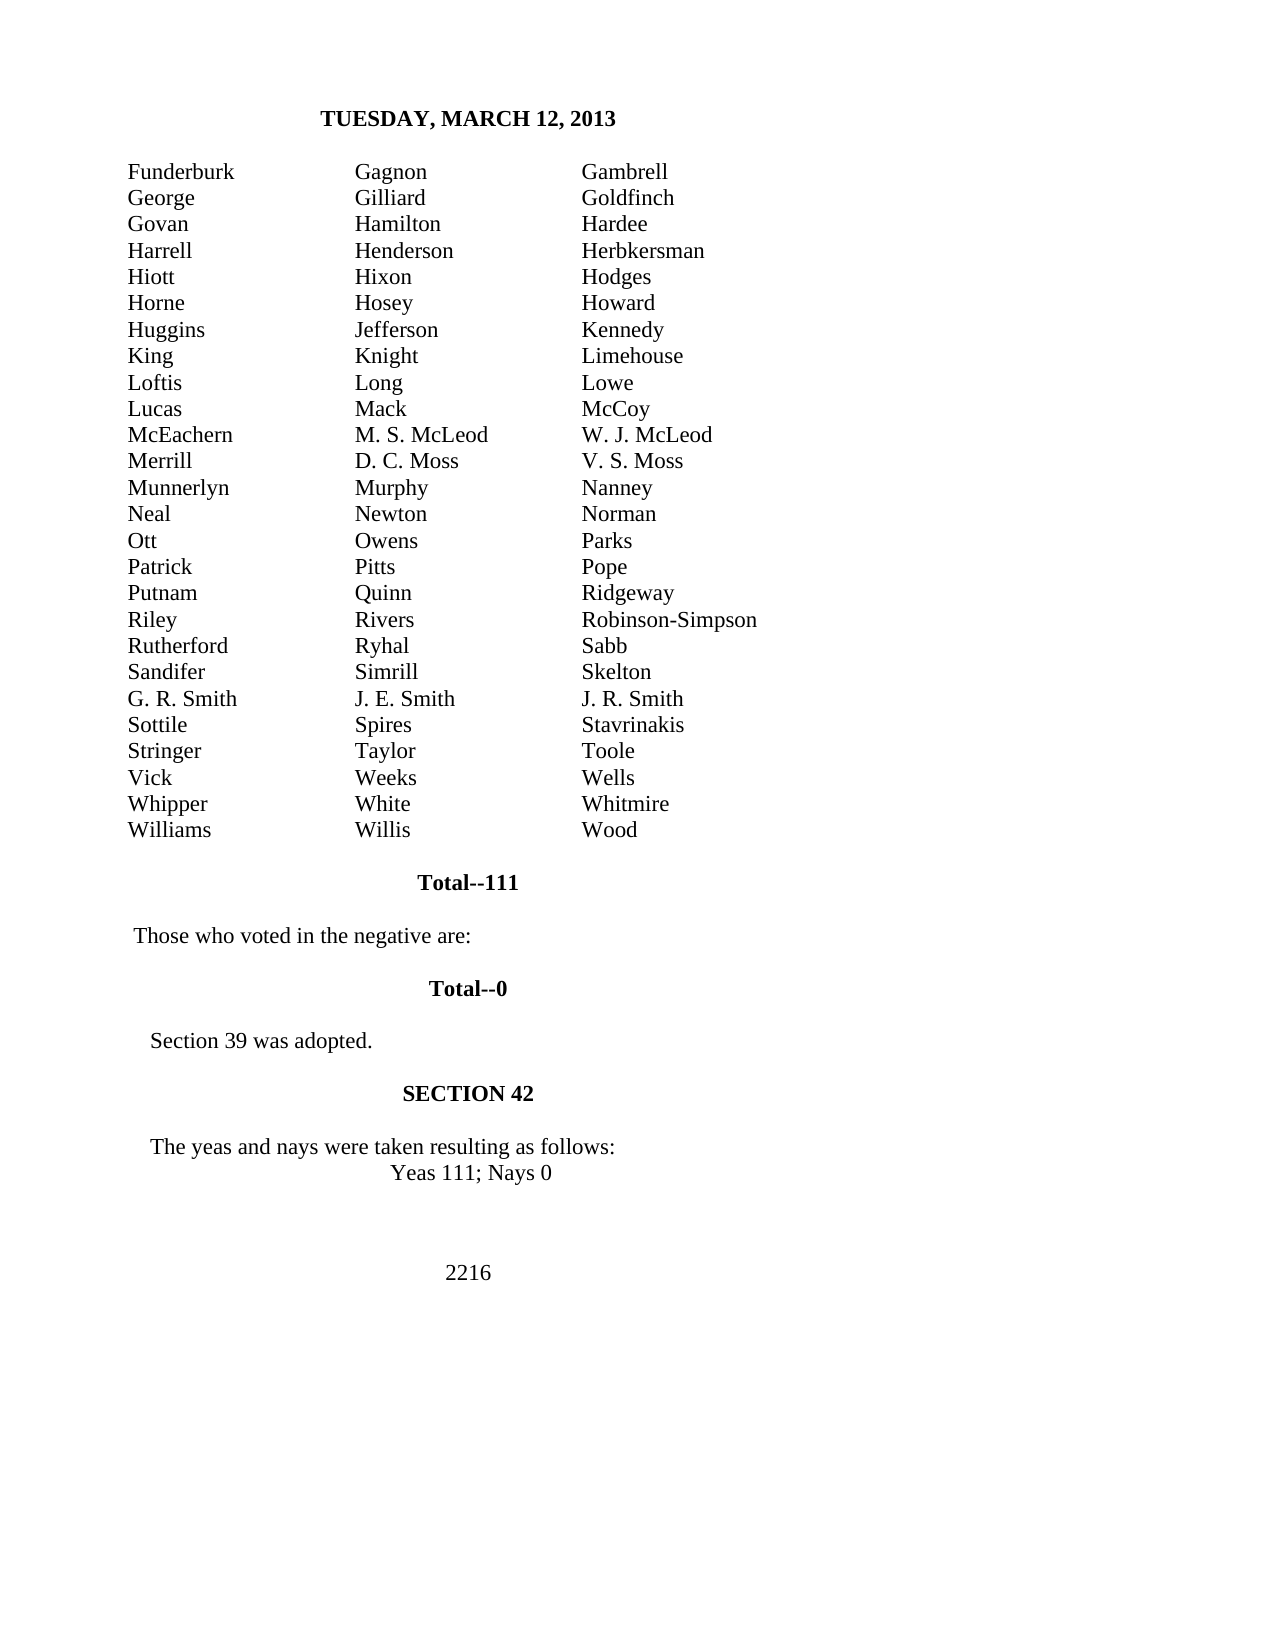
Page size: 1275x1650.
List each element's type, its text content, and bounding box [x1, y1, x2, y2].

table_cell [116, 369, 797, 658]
text Section 39 was adopted. [127, 1027, 786, 1054]
text Total--111 [127, 869, 786, 896]
text SECTION 42 [127, 1080, 786, 1106]
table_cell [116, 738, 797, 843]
text The yeas and nays were taken resulting as follows: [127, 1133, 786, 1159]
text Total--0 [127, 975, 786, 1001]
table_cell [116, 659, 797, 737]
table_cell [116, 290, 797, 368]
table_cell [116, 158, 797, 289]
text Those who voted in the negative are: [127, 922, 786, 948]
text Yeas 111; Nays 0 [127, 1159, 786, 1186]
